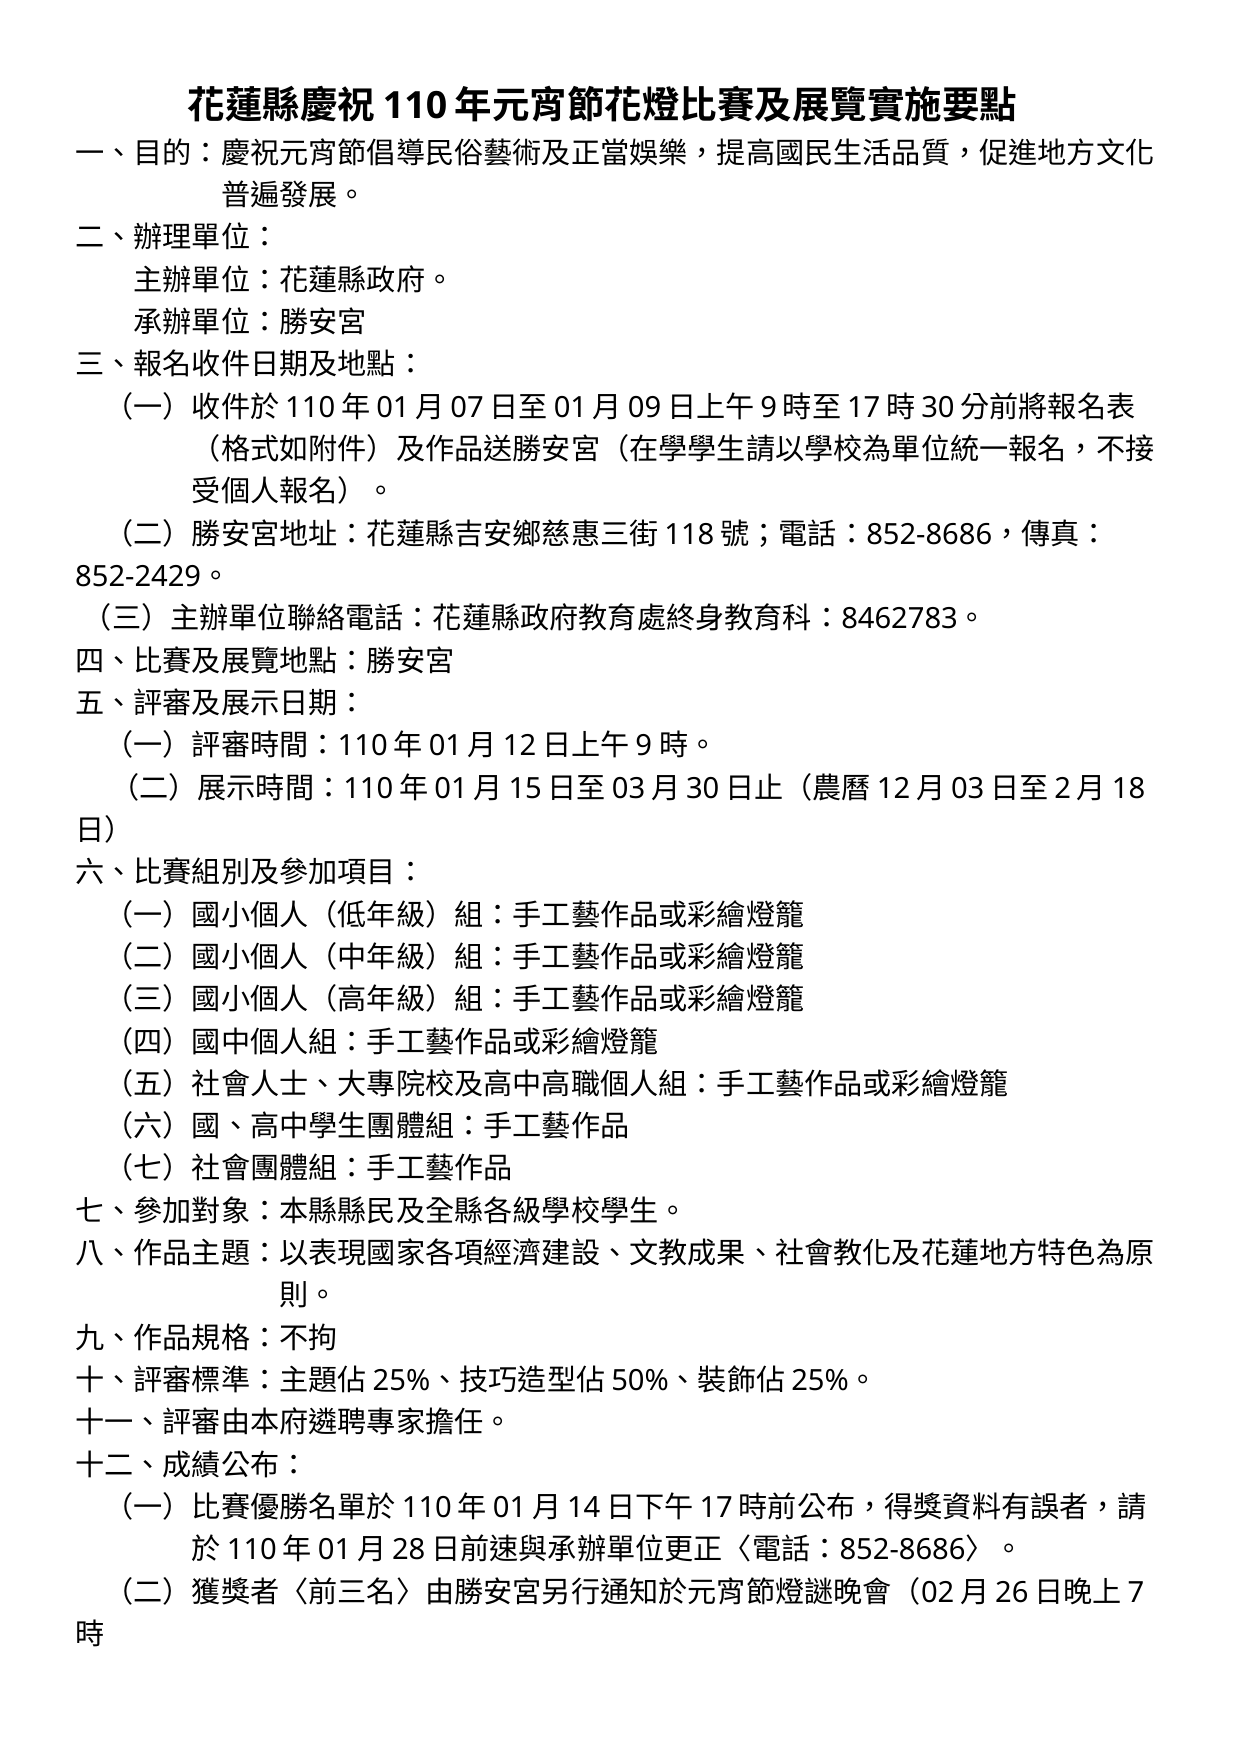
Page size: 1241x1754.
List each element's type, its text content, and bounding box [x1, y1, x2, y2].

text 花蓮縣慶祝110年元宵節花燈比賽及展覽實施要點 [75, 75, 1165, 129]
text 一、目的：慶祝元宵節倡導民俗藝術及正當娛樂，提高國民生活品質，促進地方文化普遍發展。 [75, 129, 1165, 214]
text （二）獲獎者〈前三名〉由勝安宮另行通知於元宵節燈謎晚會（02月26日晚上7時 [75, 1568, 1165, 1653]
text （四）國中個人組：手工藝作品或彩繪燈籠 [75, 1018, 1165, 1061]
text （三）主辦單位聯絡電話：花蓮縣政府教育處終身教育科：8462783。 [75, 595, 1165, 637]
text （二）展示時間：110年01月15日至03月30日止（農曆12月03日至2月18日） [75, 764, 1165, 849]
text （二）國小個人（中年級）組：手工藝作品或彩繪燈籠 [75, 934, 1165, 976]
text （三）國小個人（高年級）組：手工藝作品或彩繪燈籠 [75, 976, 1165, 1018]
text （一）評審時間：110年01月12日上午9 時。 [75, 722, 1165, 764]
text 六、比賽組別及參加項目： [75, 849, 1165, 891]
text （五）社會人士、大專院校及高中高職個人組：手工藝作品或彩繪燈籠 [75, 1061, 1165, 1103]
text 九、作品規格：不拘 [75, 1314, 1165, 1357]
text （七）社會團體組：手工藝作品 [75, 1145, 1165, 1187]
text 承辦單位：勝安宮 [75, 299, 1165, 341]
text 十一、評審由本府遴聘專家擔任。 [75, 1399, 1165, 1441]
text （一）國小個人（低年級）組：手工藝作品或彩繪燈籠 [75, 891, 1165, 934]
text 八、作品主題：以表現國家各項經濟建設、文教成果、社會教化及花蓮地方特色為原則。 [75, 1230, 1165, 1314]
text 十二、成績公布： [75, 1441, 1165, 1483]
text 七、參加對象：本縣縣民及全縣各級學校學生。 [75, 1187, 1165, 1230]
text 四、比賽及展覽地點：勝安宮 [75, 637, 1165, 680]
text 五、評審及展示日期： [75, 680, 1165, 722]
text （一）收件於110年01月07日至01月09日上午9時至17時30分前將報名表（格式如附件）及作品送勝安宮（在學學生請以學校為單位統一報名，不接受個人報名）。 [75, 383, 1165, 510]
text （六）國、高中學生團體組：手工藝作品 [75, 1103, 1165, 1145]
text 主辦單位：花蓮縣政府。 [75, 256, 1165, 299]
text 二、辦理單位： [75, 214, 1165, 256]
text （二）勝安宮地址：花蓮縣吉安鄉慈惠三街118號；電話：852-8686，傳真：852-2429。 [75, 510, 1165, 595]
text 三、報名收件日期及地點： [75, 341, 1165, 383]
text （一）比賽優勝名單於110年01月14日下午17時前公布，得獎資料有誤者，請於110年01月28日前速與承辦單位更正〈電話：852-8686〉。 [75, 1483, 1165, 1568]
text 十、評審標準：主題佔25%、技巧造型佔50%、裝飾佔25%。 [75, 1357, 1165, 1399]
